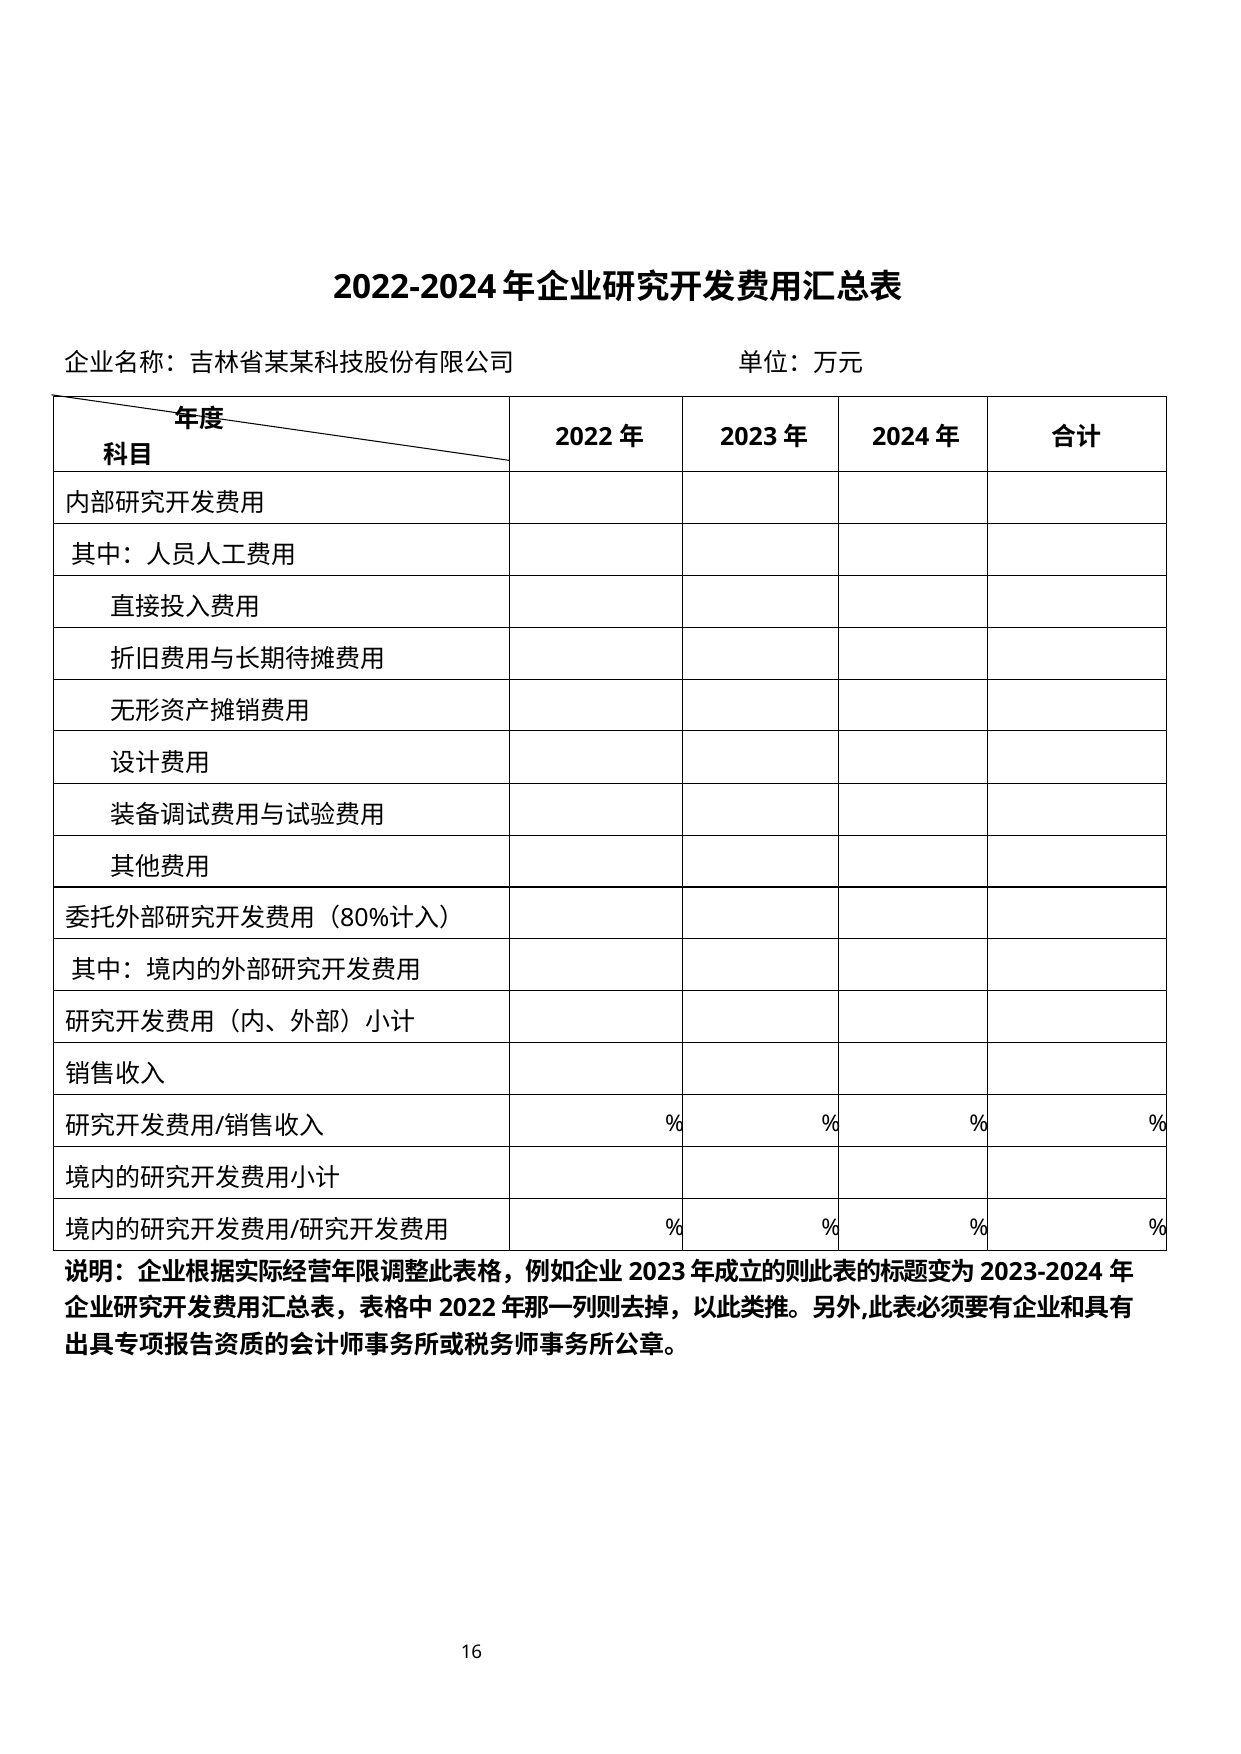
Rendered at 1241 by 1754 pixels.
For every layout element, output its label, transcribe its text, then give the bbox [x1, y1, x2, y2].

table_cell % [510, 1095, 682, 1146]
table_cell 直接投入费用 [54, 576, 509, 627]
table_cell [683, 836, 838, 886]
table_cell [839, 888, 987, 938]
table_cell [510, 472, 682, 523]
table_cell [839, 1147, 987, 1198]
table_cell [510, 1043, 682, 1094]
table_cell % [988, 1095, 1166, 1146]
table_cell [839, 836, 987, 886]
table_cell [839, 628, 987, 678]
table_cell [988, 524, 1166, 575]
text 企业名称：吉林省某某科技股份有限公司 单位：万元 [64, 342, 1180, 378]
table_cell [988, 731, 1166, 783]
table_header 合计 [988, 397, 1166, 471]
table_cell 无形资产摊销费用 [54, 680, 509, 730]
table_cell [683, 731, 838, 783]
table_cell [683, 524, 838, 575]
text 说明：企业根据实际经营年限调整此表格，例如企业2023年成立的则此表的标题变为 2023-2024 年 [64, 1251, 1180, 1287]
table_cell [988, 472, 1166, 523]
table_cell 委托外部研究开发费用（80%计入） [54, 888, 509, 938]
table_cell 装备调试费用与试验费用 [54, 784, 509, 834]
table_cell [988, 784, 1166, 834]
table_cell [839, 472, 987, 523]
table_cell 境内的研究开发费用小计 [54, 1147, 509, 1198]
table_cell [510, 524, 682, 575]
table_cell [510, 1147, 682, 1198]
table_cell [510, 991, 682, 1042]
table_cell [510, 576, 682, 627]
table_cell 销售收入 [54, 1043, 509, 1094]
table_cell % [839, 1199, 987, 1250]
table_cell % [510, 1199, 682, 1250]
table_cell [839, 576, 987, 627]
table_cell [510, 836, 682, 886]
table_cell [683, 628, 838, 678]
table_cell 其中：人员人工费用 [54, 524, 509, 575]
table_cell [683, 1147, 838, 1198]
table_cell [510, 628, 682, 678]
table_cell 其他费用 [54, 836, 509, 886]
table_header 2023 年 [683, 397, 838, 471]
table_cell [683, 784, 838, 834]
table_cell [510, 939, 682, 990]
table_cell 其中：境内的外部研究开发费用 [54, 939, 509, 990]
table_cell [988, 939, 1166, 990]
table_cell [683, 991, 838, 1042]
table_cell [510, 731, 682, 783]
table_cell [988, 1043, 1166, 1094]
table_cell [683, 888, 838, 938]
table_cell 研究开发费用（内、外部）小计 [54, 991, 509, 1042]
table_cell 内部研究开发费用 [54, 472, 509, 523]
table_cell [988, 991, 1166, 1042]
table_cell % [839, 1095, 987, 1146]
table_cell 研究开发费用/销售收入 [54, 1095, 509, 1146]
table_cell [839, 680, 987, 730]
table_header 年度 科目 [54, 397, 509, 471]
table_cell 设计费用 [54, 731, 509, 783]
table_cell [683, 472, 838, 523]
table_cell [510, 680, 682, 730]
table_cell 境内的研究开发费用/研究开发费用 [54, 1199, 509, 1250]
table_cell [683, 680, 838, 730]
subtitle 2022-2024年企业研究开发费用汇总表 [331, 260, 905, 309]
table_cell [683, 1043, 838, 1094]
table_cell [839, 784, 987, 834]
table_cell % [683, 1199, 838, 1250]
table_cell [510, 784, 682, 834]
table_cell [988, 888, 1166, 938]
text 企业研究开发费用汇总表，表格中2022年那一列则去掉，以此类推。另外,此表必须要有企业和具有出具专项报告资质的会计师事务所或税务师事务所公章。 [64, 1288, 1145, 1360]
table_cell [988, 576, 1166, 627]
table_cell [839, 939, 987, 990]
table_cell [839, 1043, 987, 1094]
table_cell [683, 576, 838, 627]
table_cell [988, 680, 1166, 730]
table_cell [988, 1147, 1166, 1198]
table_cell % [683, 1095, 838, 1146]
table_cell 折旧费用与长期待摊费用 [54, 628, 509, 678]
table_header 2022 年 [510, 397, 682, 471]
table_cell [988, 836, 1166, 886]
table_header 2024 年 [839, 397, 987, 471]
table_cell [683, 939, 838, 990]
table_cell [839, 731, 987, 783]
table_cell [988, 628, 1166, 678]
table_cell [839, 524, 987, 575]
table_cell [510, 888, 682, 938]
table_cell [839, 991, 987, 1042]
table_cell % [988, 1199, 1166, 1250]
